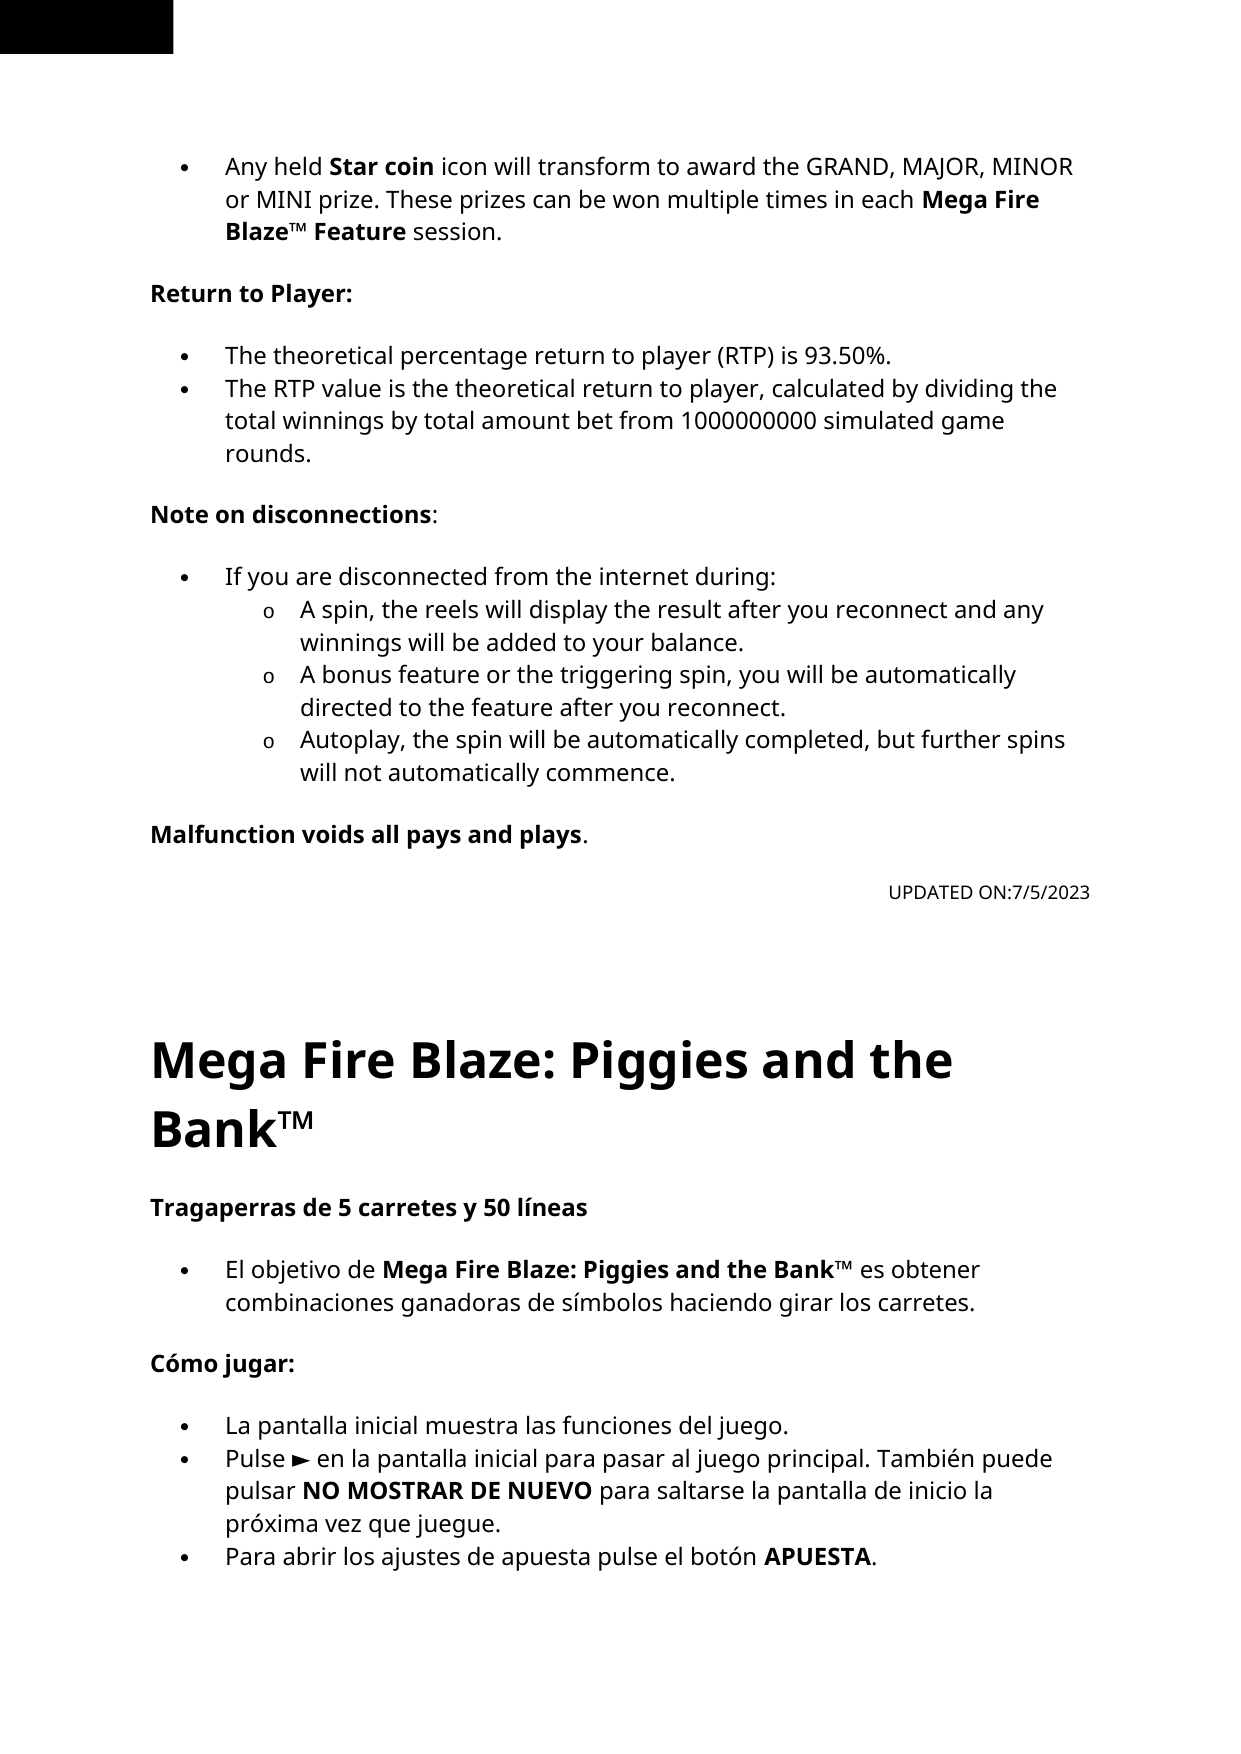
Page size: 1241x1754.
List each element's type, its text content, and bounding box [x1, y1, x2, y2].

list A spin, the reels will display the result after you reconnect and any winnings will be added to your balance. [248, 593, 1090, 658]
list El objetivo de Mega Fire Blaze: Piggies and the Bank™ es obtener combinaciones ganadoras de símbolos haciendo girar los carretes. [164, 1253, 1090, 1318]
list Para abrir los ajustes de apuesta pulse el botón APUESTA. [164, 1539, 1090, 1572]
text Note on disconnections: [150, 498, 1090, 531]
text Return to Player: [150, 277, 1090, 309]
text Tragaperras de 5 carretes y 50 líneas [150, 1191, 1090, 1223]
list La pantalla inicial muestra las funciones del juego. [164, 1409, 1090, 1441]
text Malfunction voids all pays and plays. [150, 817, 1090, 850]
list Any held Star coin icon will transform to award the GRAND, MAJOR, MINOR or MINI prize. These prizes can be won multiple times in each Mega Fire Blaze™ Feature session. [164, 150, 1090, 248]
text UPDATED ON:7/5/2023 [150, 879, 1090, 905]
list The RTP value is the theoretical return to player, calculated by dividing the total winnings by total amount bet from 1000000000 simulated game rounds. [164, 371, 1090, 469]
picture [0, 0, 174, 54]
list Pulse ► en la pantalla inicial para pasar al juego principal. También puede pulsar NO MOSTRAR DE NUEVO para saltarse la pantalla de inicio la próxima vez que juegue. [164, 1441, 1090, 1539]
text Mega Fire Blaze: Piggies and the Bank™ [150, 964, 1090, 1162]
list A bonus feature or the triggering spin, you will be automatically directed to the feature after you reconnect. [248, 658, 1090, 723]
list The theoretical percentage return to player (RTP) is 93.50%. [164, 339, 1090, 371]
list If you are disconnected from the internet during: [164, 560, 1090, 593]
text Cómo jugar: [150, 1347, 1090, 1380]
list Autoplay, the spin will be automatically completed, but further spins will not automatically commence. [248, 723, 1090, 788]
